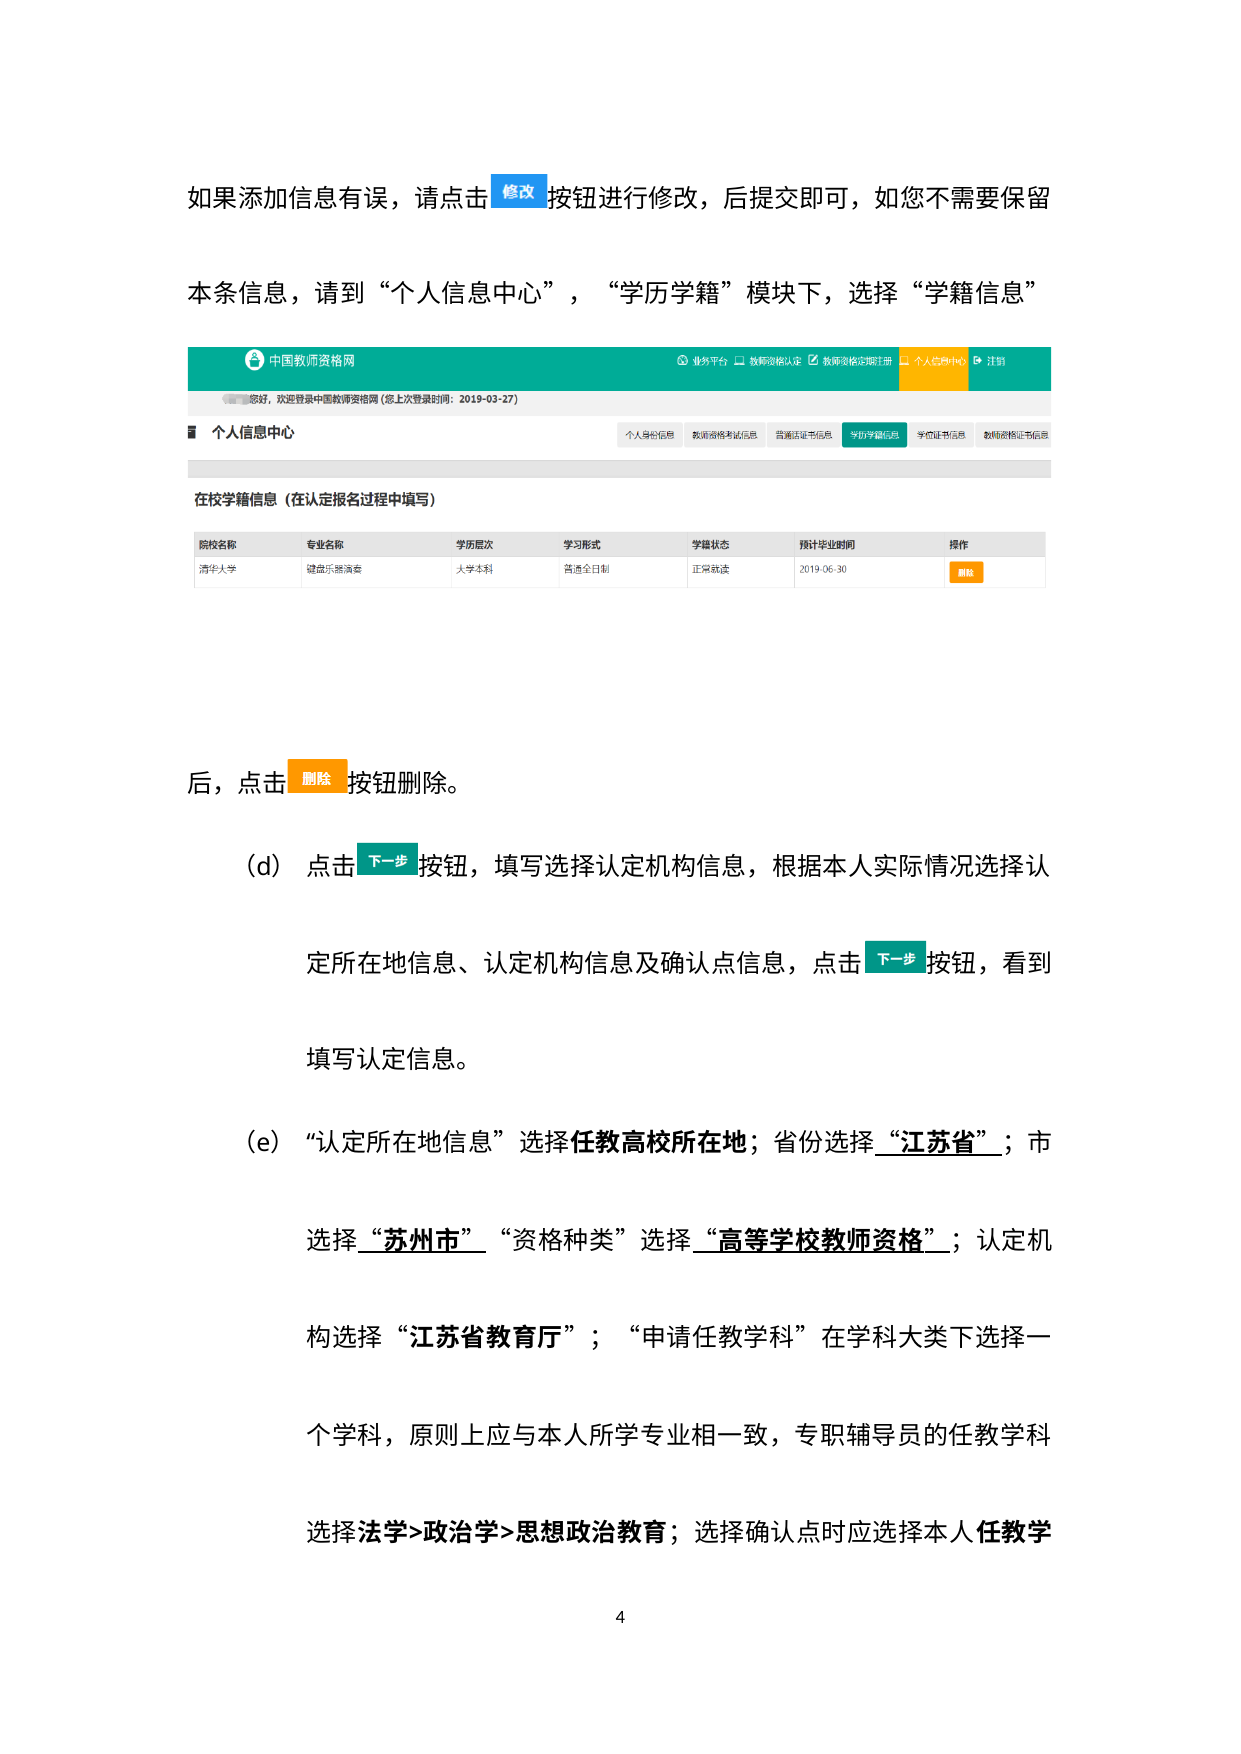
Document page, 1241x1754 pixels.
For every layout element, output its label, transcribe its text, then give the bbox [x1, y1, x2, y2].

picture [865, 940, 927, 973]
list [231, 1108, 1053, 1563]
list 点击按钮，填写选择认定机构信息，根据本人实际情况选择认定所在地信息、认定机构信息及确认点信息，点击按钮，看到填写认定信息。 [231, 830, 1053, 1090]
picture [357, 842, 418, 875]
picture [187, 347, 1052, 610]
picture [287, 758, 348, 793]
picture [490, 174, 548, 208]
